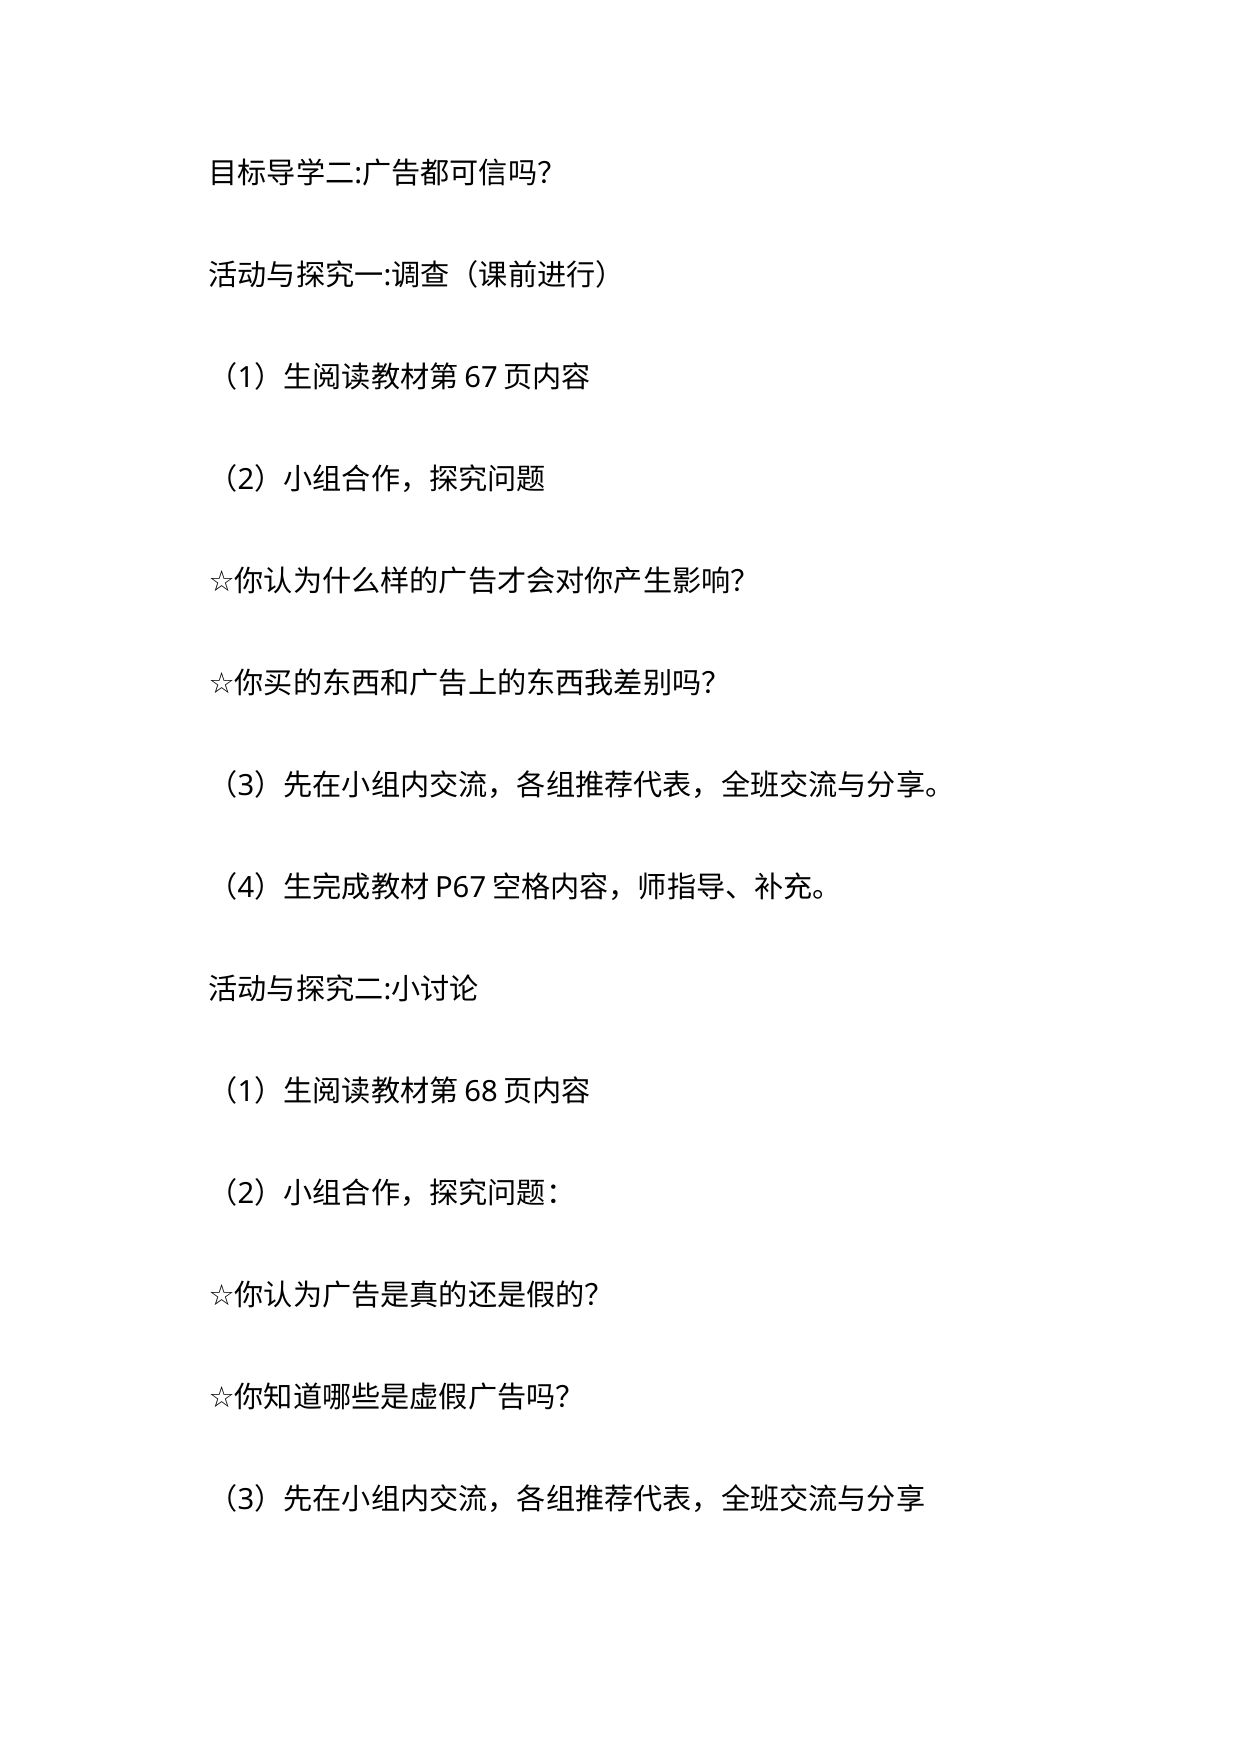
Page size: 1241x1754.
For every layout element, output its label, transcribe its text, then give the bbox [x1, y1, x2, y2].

text （2）小组合作，探究问题： [150, 1170, 1090, 1212]
text ☆你认为什么样的广告才会对你产生影响？ [150, 558, 1090, 600]
text （3）先在小组内交流，各组推荐代表，全班交流与分享 [150, 1476, 1090, 1518]
text （3）先在小组内交流，各组推荐代表，全班交流与分享。 [150, 762, 1090, 804]
text 活动与探究一:调查（课前进行） [150, 252, 1090, 294]
text （2）小组合作，探究问题 [150, 456, 1090, 498]
text 活动与探究二:小讨论 [150, 966, 1090, 1008]
text （1）生阅读教材第68页内容 [150, 1068, 1090, 1110]
text ☆你知道哪些是虚假广告吗？ [150, 1374, 1090, 1416]
text ☆你认为广告是真的还是假的？ [150, 1272, 1090, 1314]
text （4）生完成教材P67空格内容，师指导、补充。 [150, 864, 1090, 906]
text 目标导学二:广告都可信吗？ [150, 150, 1090, 192]
text ☆你买的东西和广告上的东西我差别吗？ [150, 660, 1090, 702]
text （1）生阅读教材第67页内容 [150, 354, 1090, 396]
